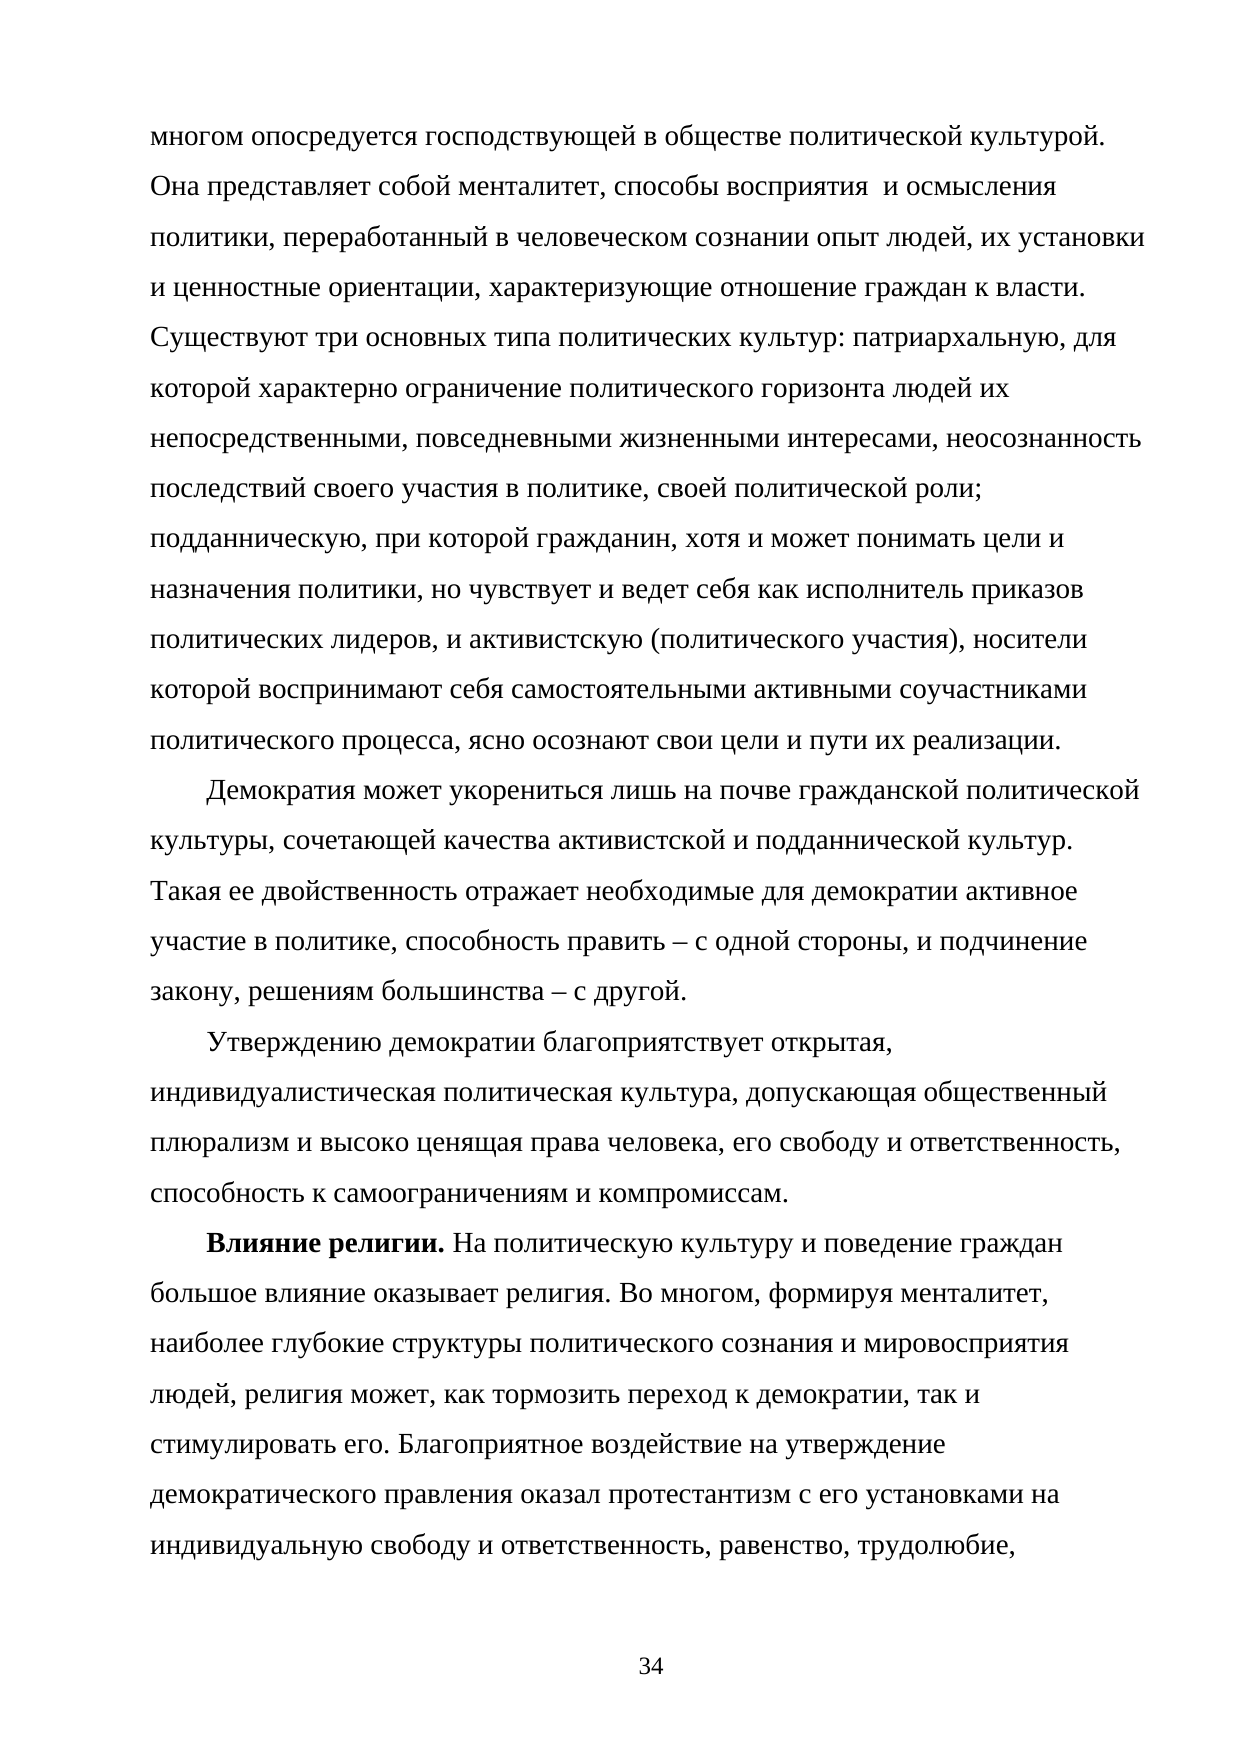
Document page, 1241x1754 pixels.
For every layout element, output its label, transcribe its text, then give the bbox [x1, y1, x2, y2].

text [150, 118, 1152, 755]
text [150, 1225, 1152, 1560]
text Демократия может укорениться лишь на почве гражданской политической культуры, сочетающей качества активистской и подданнической культур. Такая ее двойственность отражает необходимые для демократии активное участие в политике, способность править – с одной стороны, и подчинение закону, решениям большинства – с другой. [150, 772, 1152, 1007]
text Утверждению демократии благоприятствует открытая, индивидуалистическая политическая культура, допускающая общественный плюрализм и высоко ценящая права человека, его свободу и ответственность, способность к самоограничениям и компромиссам. [150, 1024, 1152, 1208]
